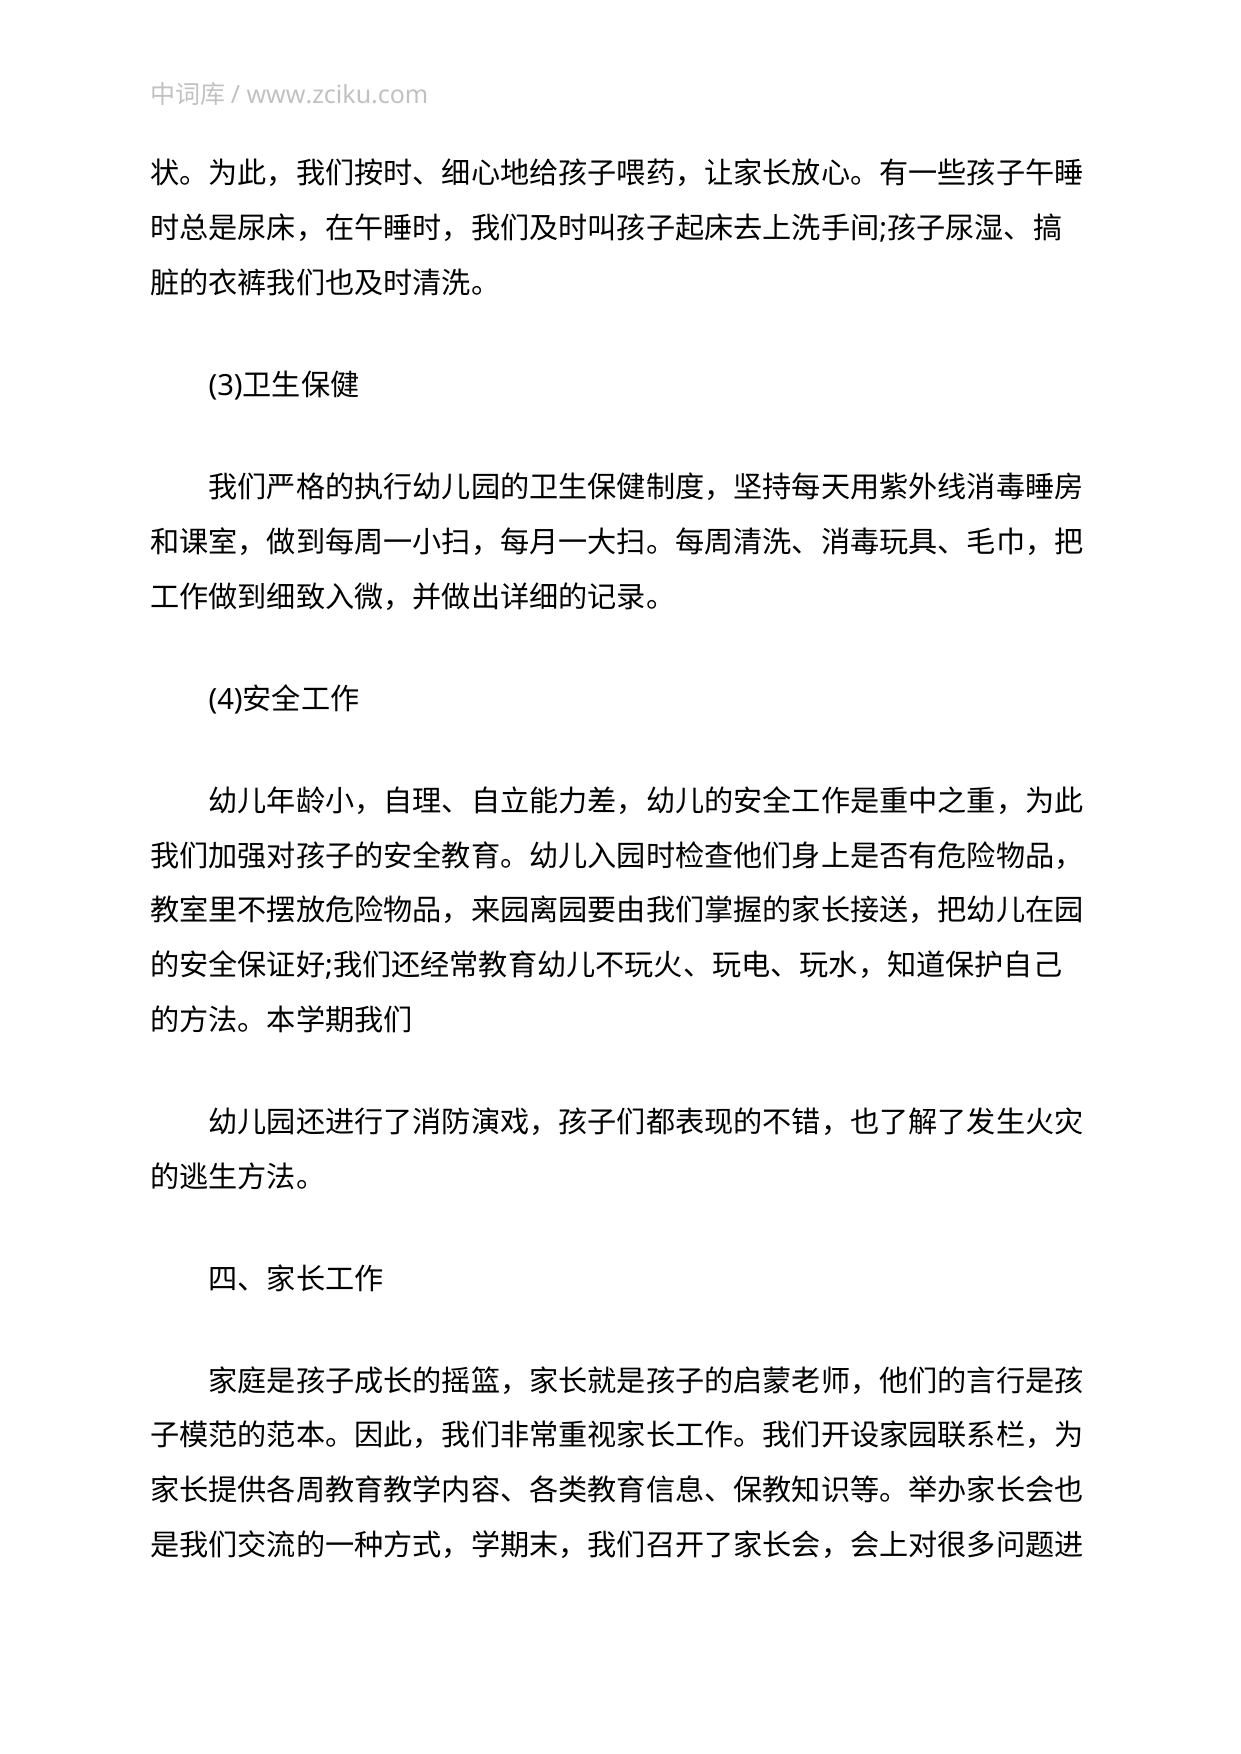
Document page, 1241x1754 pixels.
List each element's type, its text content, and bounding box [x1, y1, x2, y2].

text (4)安全工作 [150, 675, 1090, 718]
text (3)卫生保健 [150, 362, 1090, 404]
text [150, 1357, 1090, 1564]
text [150, 150, 1090, 302]
text 四、家长工作 [150, 1255, 1090, 1298]
text 幼儿园还进行了消防演戏，孩子们都表现的不错，也了解了发生火灾的逃生方法。 [150, 1099, 1090, 1196]
text 幼儿年龄小，自理、自立能力差，幼儿的安全工作是重中之重，为此我们加强对孩子的安全教育。幼儿入园时检查他们身上是否有危险物品，教室里不摆放危险物品，来园离园要由我们掌握的家长接送，把幼儿在园的安全保证好;我们还经常教育幼儿不玩火、玩电、玩水，知道保护自己的方法。本学期我们 [150, 777, 1090, 1039]
text 我们严格的执行幼儿园的卫生保健制度，坚持每天用紫外线消毒睡房和课室，做到每周一小扫，每月一大扫。每周清洗、消毒玩具、毛巾，把工作做到细致入微，并做出详细的记录。 [150, 464, 1090, 616]
